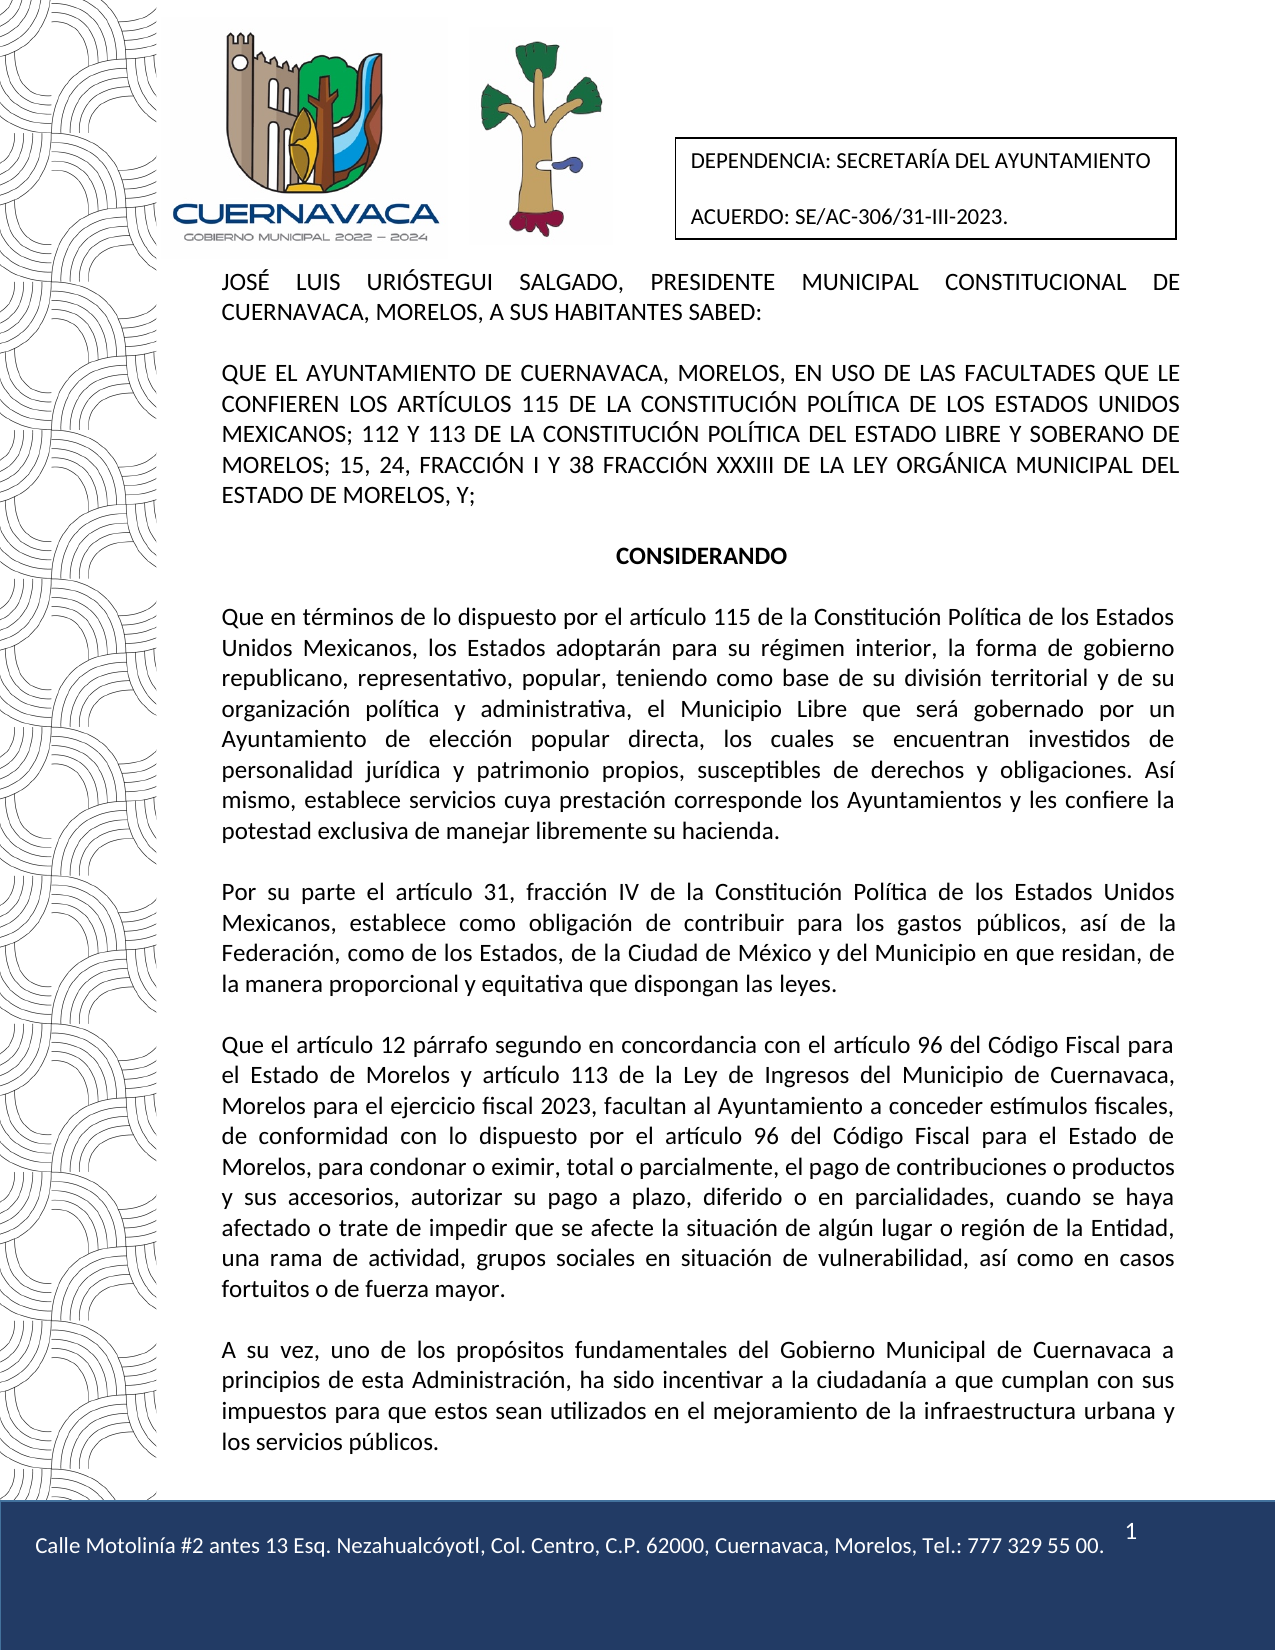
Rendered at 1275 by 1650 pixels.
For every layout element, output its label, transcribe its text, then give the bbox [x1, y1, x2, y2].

text A su vez, uno de los propósitos fundamentales del Gobierno Municipal de Cuernavaca a principios de esta Administración, ha sido incentivar a la ciudadanía a que cumplan con sus impuestos para que estos sean utilizados en el mejoramiento de la infraestructura urbana y los servicios públicos. [221, 1334, 1176, 1456]
text Que en términos de lo dispuesto por el artículo 115 de la Constitución Política de los Estados Unidos Mexicanos, los Estados adoptarán para su régimen interior, la forma de gobierno republicano, representativo, popular, teniendo como base de su división territorial y de su organización política y administrativa, el Municipio Libre que será gobernado por un Ayuntamiento de elección popular directa, los cuales se encuentran investidos de personalidad jurídica y patrimonio propios, susceptibles de derechos y obligaciones. Así mismo, establece servicios cuya prestación corresponde los Ayuntamientos y les confiere la potestad exclusiva de manejar libremente su hacienda. [221, 602, 1176, 846]
picture [0, 0, 157, 1500]
text QUE EL AYUNTAMIENTO DE CUERNAVACA, MORELOS, EN USO DE LAS FACULTADES QUE LE CONFIEREN LOS ARTÍCULOS 115 DE LA CONSTITUCIÓN POLÍTICA DE LOS ESTADOS UNIDOS MEXICANOS; 112 Y 113 DE LA CONSTITUCIÓN POLÍTICA DEL ESTADO LIBRE Y SOBERANO DE MORELOS; 15, 24, FRACCIÓN I Y 38 FRACCIÓN XXXIII DE LA LEY ORGÁNICA MUNICIPAL DEL ESTADO DE MORELOS, Y; [221, 357, 1181, 510]
picture [161, 17, 448, 259]
picture [468, 27, 614, 245]
text CONSIDERANDO [266, 541, 1137, 571]
text Por su parte el artículo 31, fracción IV de la Constitución Política de los Estados Unidos Mexicanos, establece como obligación de contribuir para los gastos públicos, así de la Federación, como de los Estados, de la Ciudad de México y del Municipio en que residan, de la manera proporcional y equitativa que dispongan las leyes. [221, 876, 1176, 998]
text JOSÉ LUIS URIÓSTEGUI SALGADO, PRESIDENTE MUNICIPAL CONSTITUCIONAL DE CUERNAVACA, MORELOS, A SUS HABITANTES SABED: [221, 266, 1181, 327]
text Que el artículo 12 párrafo segundo en concordancia con el artículo 96 del Código Fiscal para el Estado de Morelos y artículo 113 de la Ley de Ingresos del Municipio de Cuernavaca, Morelos para el ejercicio fiscal 2023, facultan al Ayuntamiento a conceder estímulos fiscales, de conformidad con lo dispuesto por el artículo 96 del Código Fiscal para el Estado de Morelos, para condonar o eximir, total o parcialmente, el pago de contribuciones o productos y sus accesorios, autorizar su pago a plazo, diferido o en parcialidades, cuando se haya afectado o trate de impedir que se afecte la situación de algún lugar o región de la Entidad, una rama de actividad, grupos sociales en situación de vulnerabilidad, así como en casos fortuitos o de fuerza mayor. [221, 1029, 1176, 1303]
